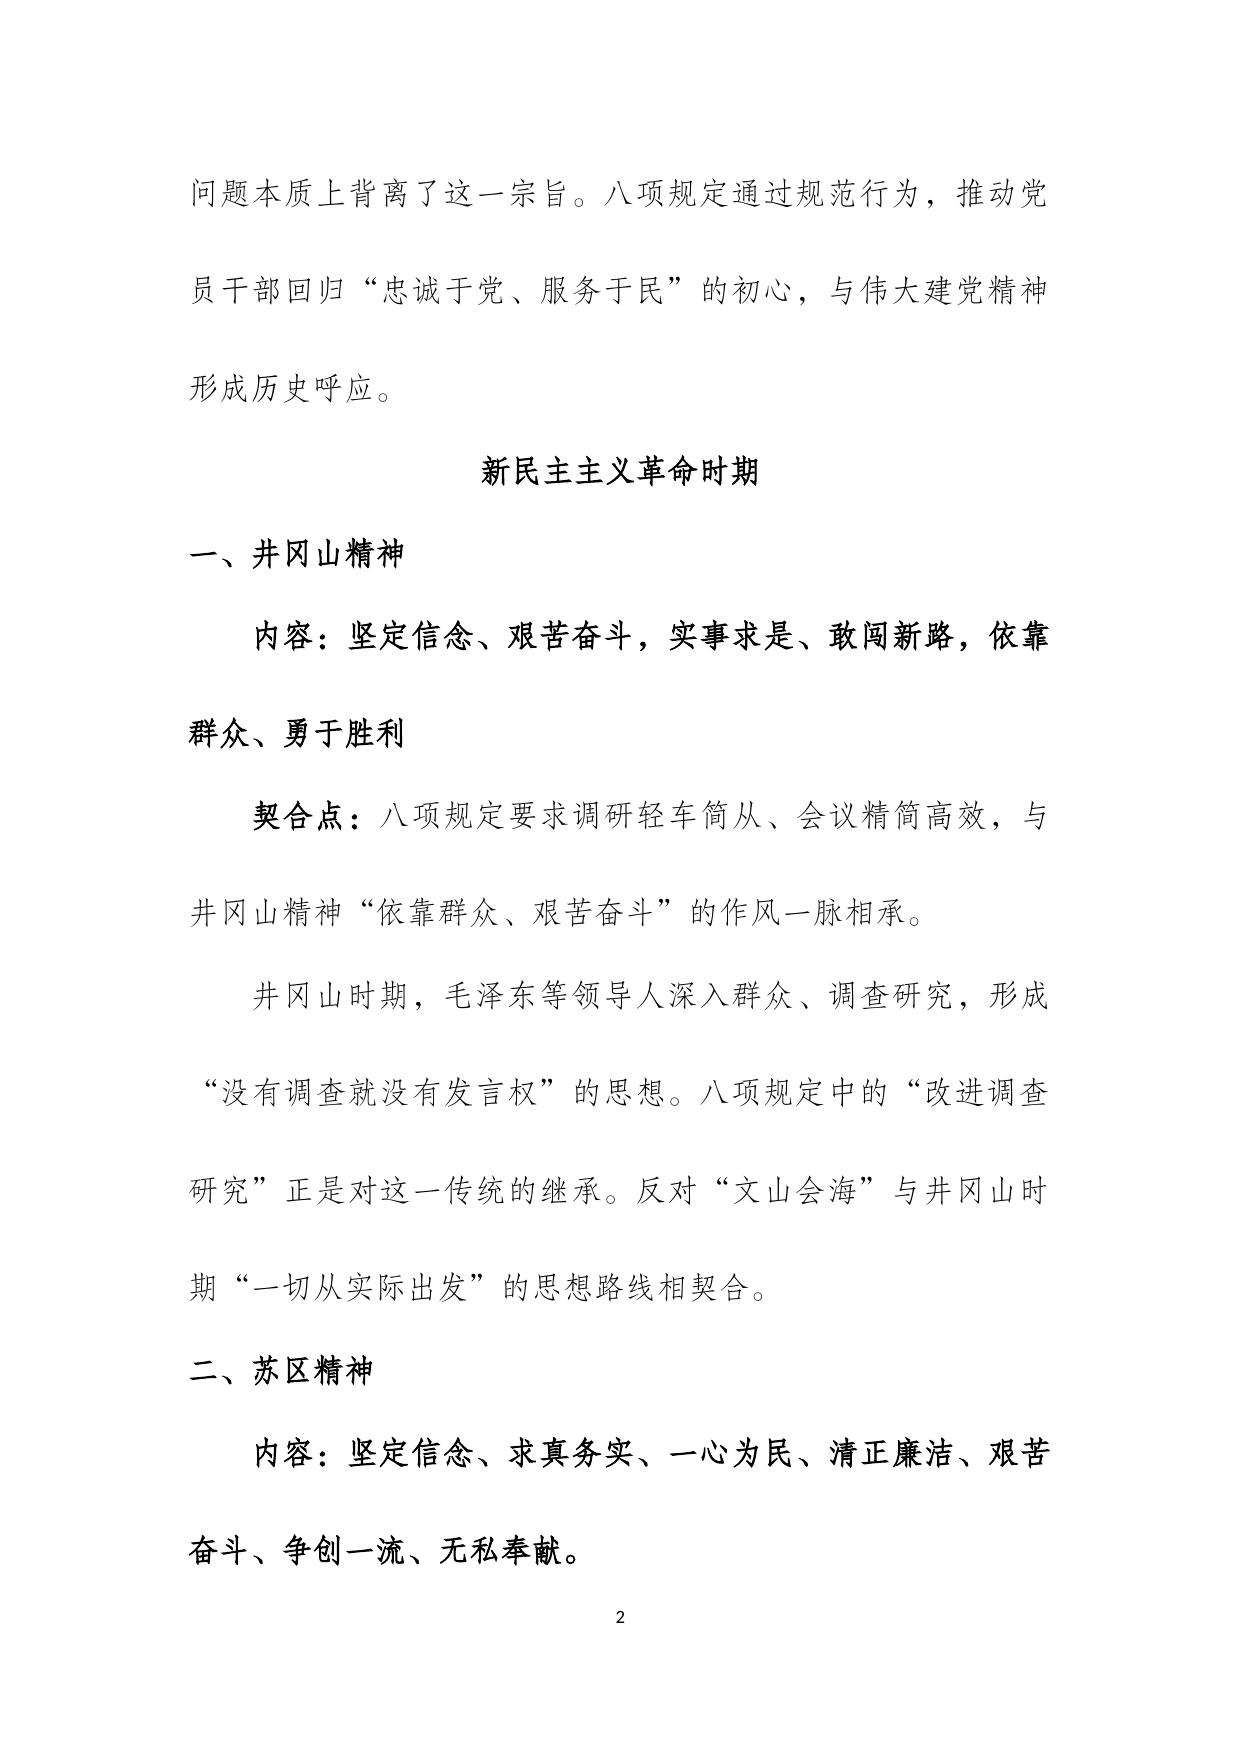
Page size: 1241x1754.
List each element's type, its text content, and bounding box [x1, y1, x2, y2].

text 契合点：八项规定要求调研轻车简从、会议精简高效，与井冈山精神“依靠群众、艰苦奋斗”的作风一脉相承。 [187, 784, 1053, 947]
text 新民主主义革命时期 [187, 439, 1053, 504]
text 二、苏区精神 [187, 1339, 1053, 1404]
text 井冈山时期，毛泽东等领导人深入群众、调查研究，形成“没有调查就没有发言权”的思想。八项规定中的“改进调查研究”正是对这一传统的继承。反对“文山会海”与井冈山时期“一切从实际出发”的思想路线相契合。 [187, 964, 1053, 1321]
text 内容：坚定信念、求真务实、一心为民、清正廉洁、艰苦奋斗、争创一流、无私奉献。 [187, 1421, 1053, 1584]
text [187, 162, 1053, 422]
text 一、井冈山精神 [187, 522, 1053, 587]
text 内容：坚定信念、艰苦奋斗，实事求是、敢闯新路，依靠群众、勇于胜利 [187, 604, 1053, 767]
